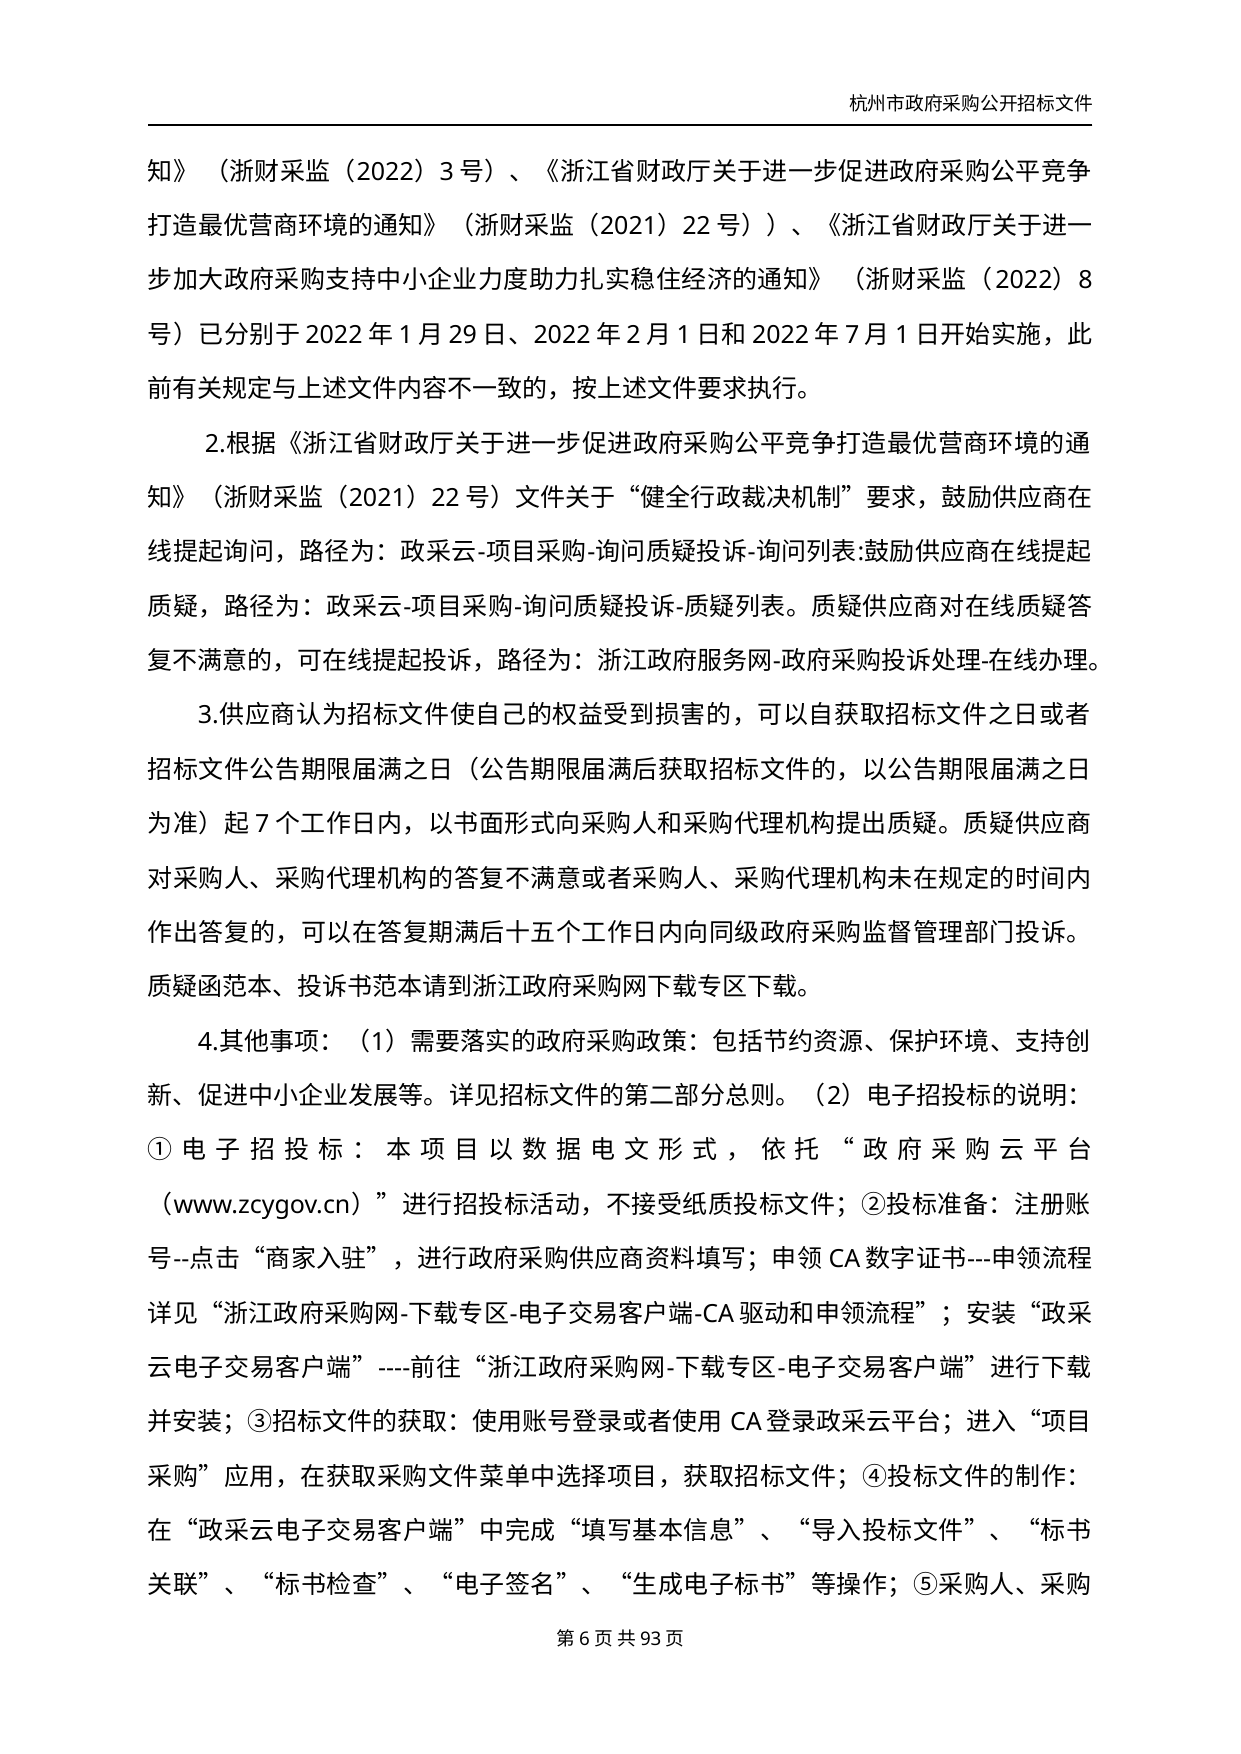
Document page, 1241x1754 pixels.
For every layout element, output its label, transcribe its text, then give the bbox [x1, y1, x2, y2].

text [148, 151, 1092, 405]
text 3.供应商认为招标文件使自己的权益受到损害的，可以自获取招标文件之日或者招标文件公告期限届满之日（公告期限届满后获取招标文件的，以公告期限届满之日为准）起7个工作日内，以书面形式向采购人和采购代理机构提出质疑。质疑供应商对采购人、采购代理机构的答复不满意或者采购人、采购代理机构未在规定的时间内作出答复的，可以在答复期满后十五个工作日内向同级政府采购监督管理部门投诉。质疑函范本、投诉书范本请到浙江政府采购网下载专区下载。 [148, 695, 1092, 1003]
text 2.根据《浙江省财政厅关于进一步促进政府采购公平竞争打造最优营商环境的通知》（浙财采监（2021）22号）文件关于“健全行政裁决机制”要求，鼓励供应商在线提起询问，路径为：政采云-项目采购-询问质疑投诉-询问列表:鼓励供应商在线提起质疑，路径为：政采云-项目采购-询问质疑投诉-质疑列表。质疑供应商对在线质疑答复不满意的，可在线提起投诉，路径为：浙江政府服务网-政府采购投诉处理-在线办理。 [148, 423, 1092, 677]
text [148, 1021, 1092, 1601]
